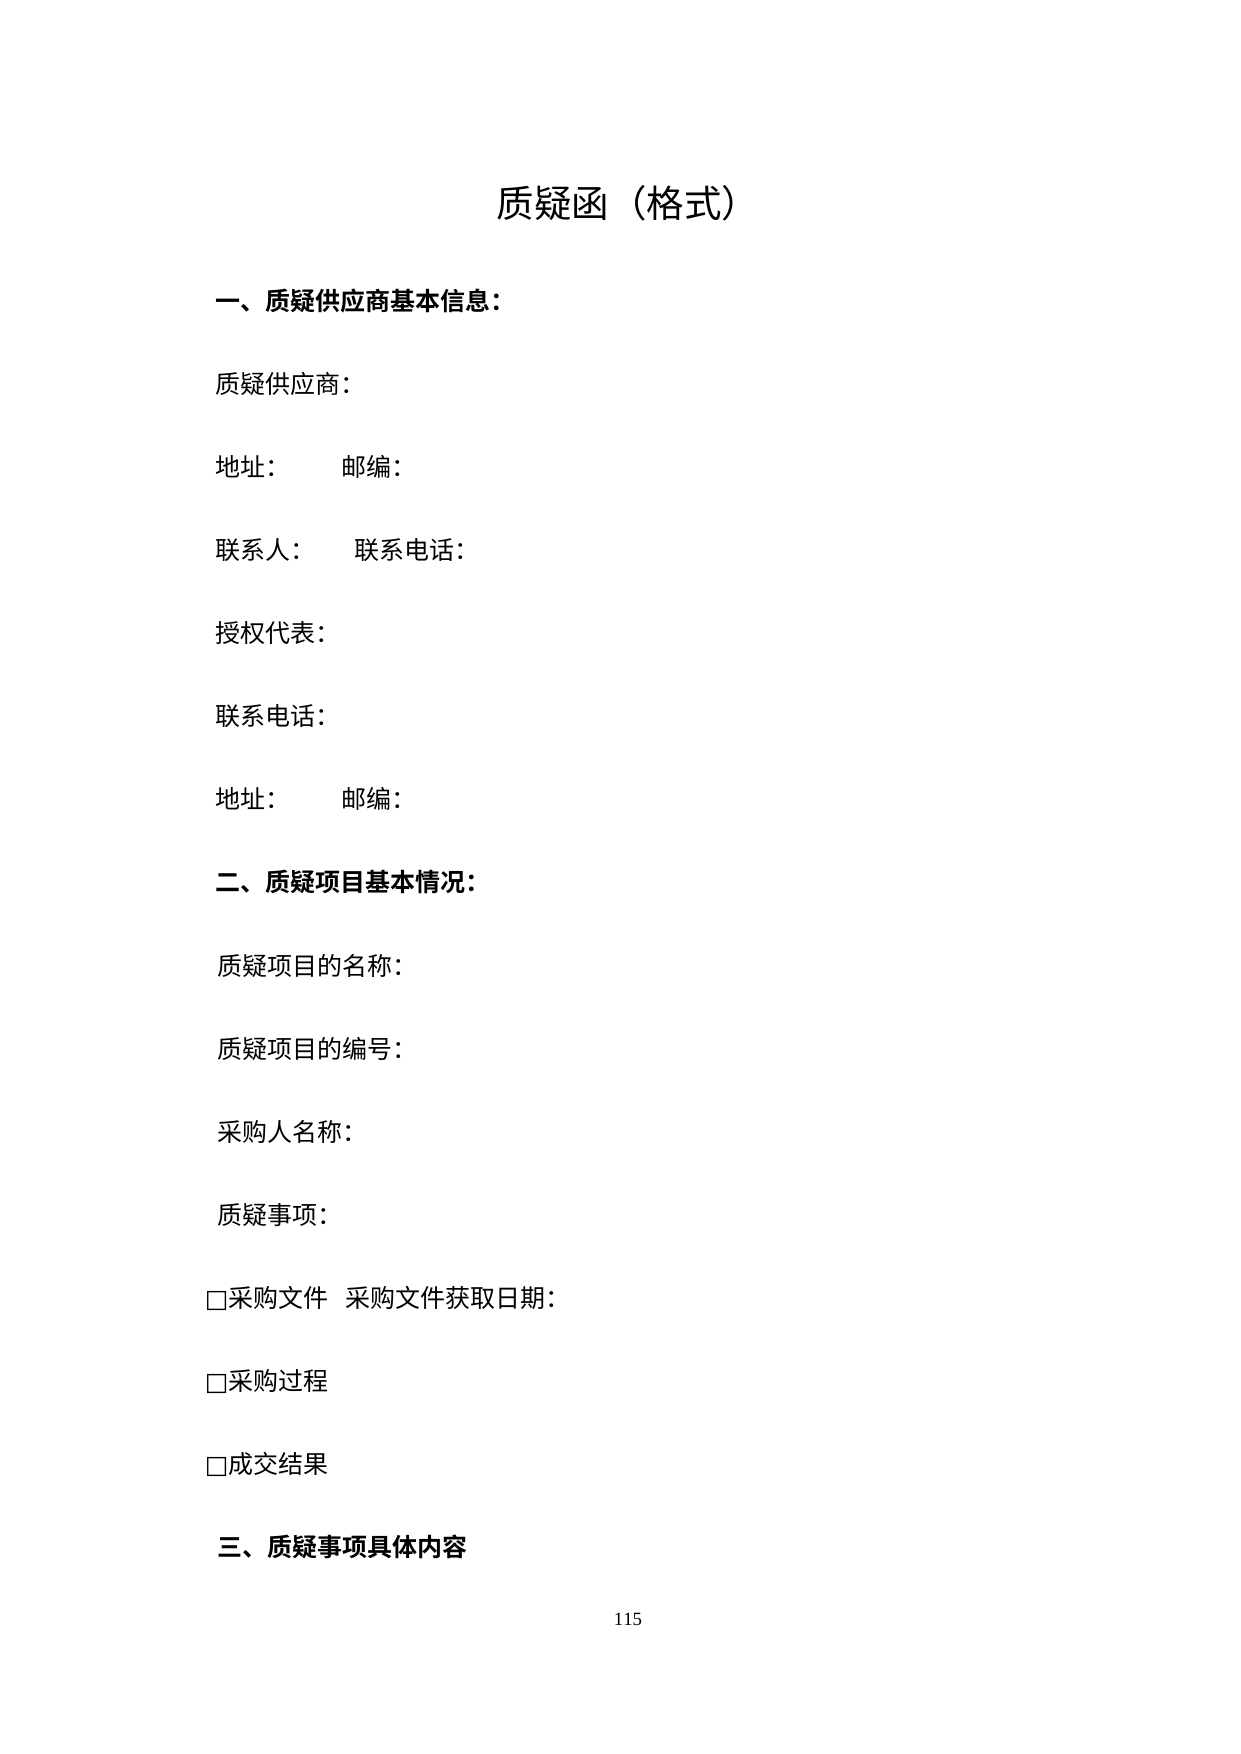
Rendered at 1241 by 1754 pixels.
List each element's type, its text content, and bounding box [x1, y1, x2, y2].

text 三、质疑事项具体内容 [168, 1513, 1090, 1578]
text □成交结果 [168, 1430, 1090, 1495]
text 联系人： 联系电话： [165, 516, 1090, 581]
text 联系电话： [165, 682, 1090, 747]
text 地址： 邮编： [165, 433, 1090, 498]
text □采购文件 采购文件获取日期： [168, 1264, 1090, 1329]
text 质疑函（格式） [165, 168, 1090, 233]
text 质疑项目的名称： [168, 932, 1090, 997]
text □采购过程 [168, 1347, 1090, 1412]
text 采购人名称： [168, 1098, 1090, 1163]
text 地址： 邮编： [165, 765, 1090, 830]
text 质疑事项： [168, 1181, 1090, 1246]
text 质疑供应商： [165, 350, 1090, 415]
text 二、质疑项目基本情况： [165, 848, 1090, 913]
text 质疑项目的编号： [168, 1015, 1090, 1080]
text 授权代表： [165, 599, 1090, 664]
text 一、质疑供应商基本信息： [165, 267, 1090, 332]
